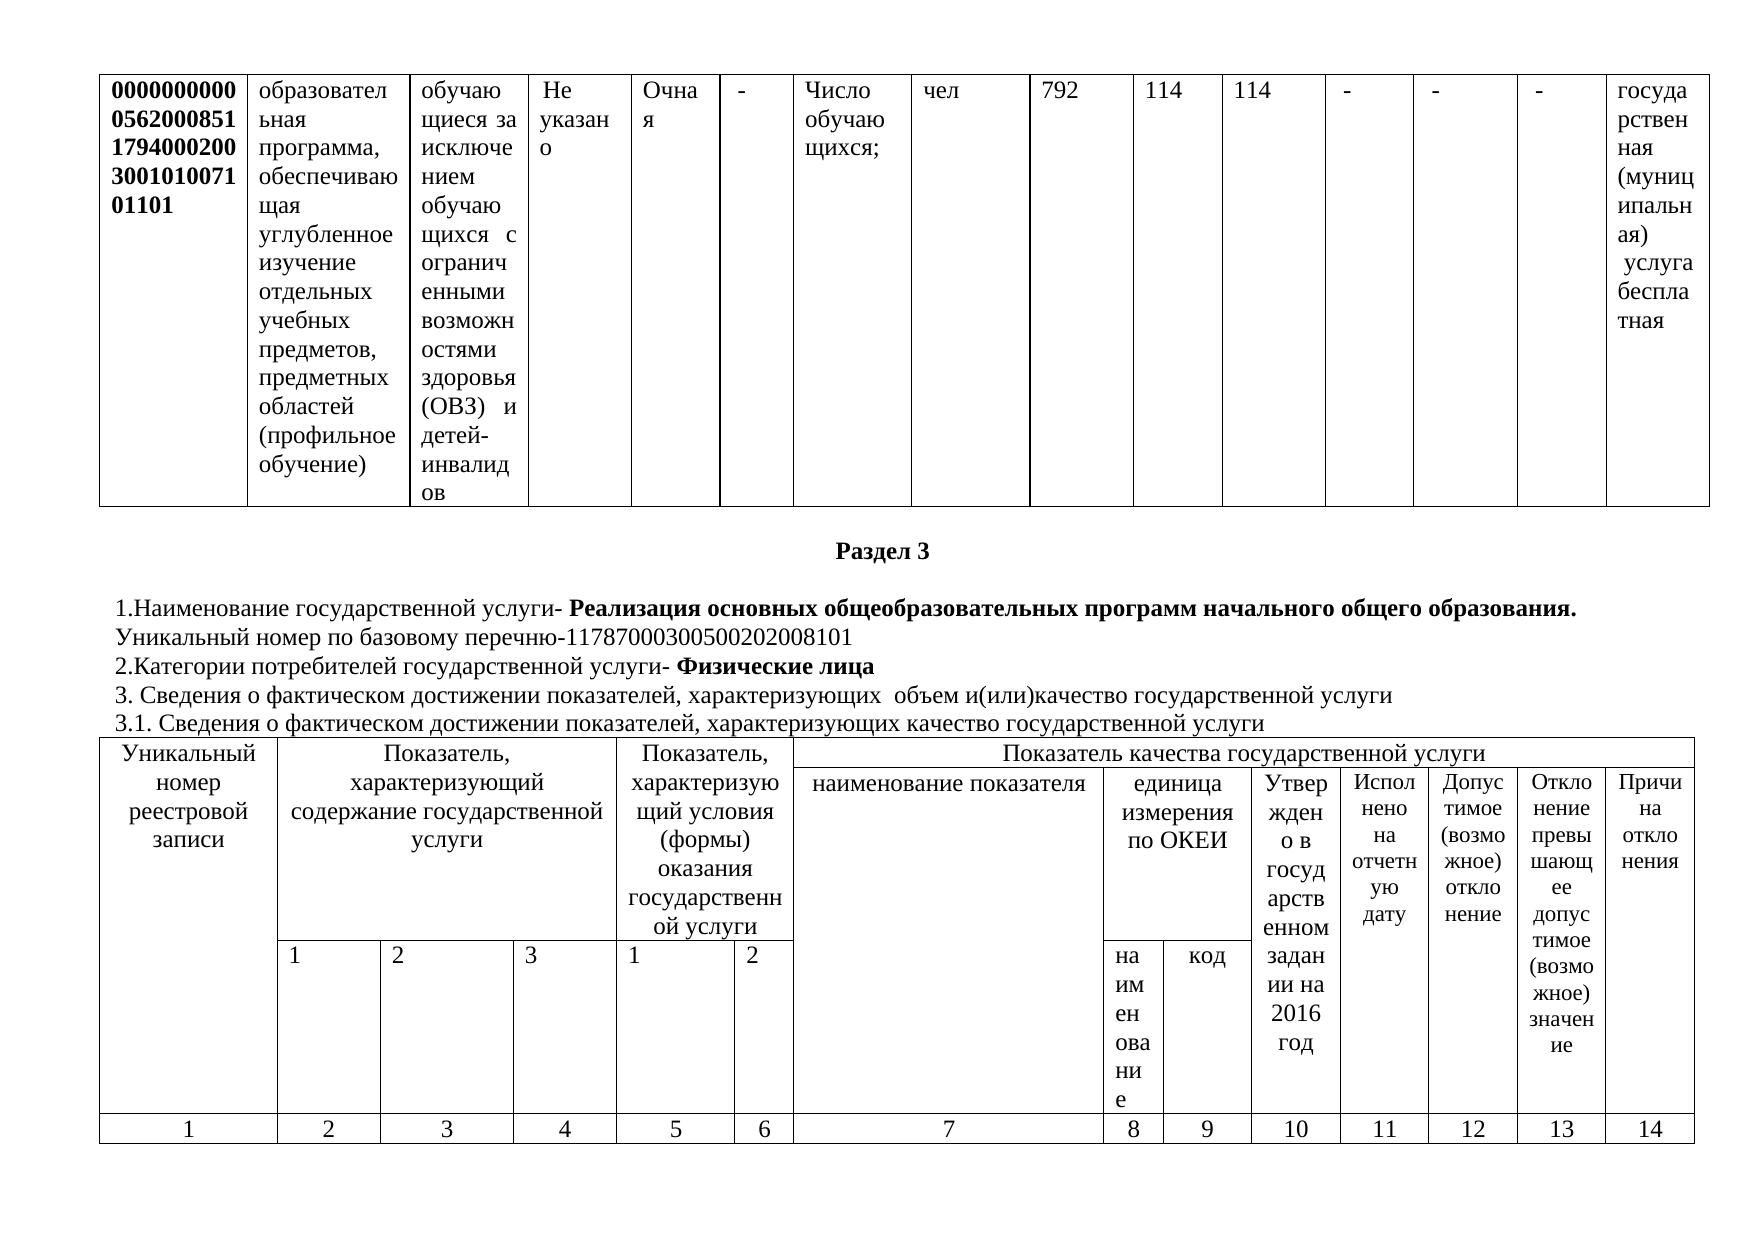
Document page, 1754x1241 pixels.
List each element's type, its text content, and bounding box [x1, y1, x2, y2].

table_cell Допустимое (возможное) отклонение [1429, 768, 1517, 1113]
table_cell 114 [1134, 75, 1222, 506]
table_cell 8 [1104, 1114, 1163, 1143]
table_cell обучающиеся за исключением обучающихся с ограниченными возможностями здоровья (ОВЗ) и детей-инвалидов [411, 75, 528, 506]
table_header Уникальный номер реестровой записи [100, 738, 277, 1113]
table_cell код [1164, 941, 1251, 1113]
text Раздел 3 [114, 536, 1650, 565]
table_cell 000000000005620008511794000200300101007101101 [100, 75, 247, 506]
table_header Показатель качества государственной услуги [794, 738, 1694, 767]
table_cell - [1414, 75, 1517, 506]
table_cell образовательная программа, обеспечивающая углубленное изучение отдельных учебных предметов, предметных областей (профильное обучение) [248, 75, 409, 506]
table_cell Очная [632, 75, 719, 506]
table_cell 7 [794, 1114, 1103, 1143]
table_cell 1 [617, 941, 734, 1113]
text Уникальный номер по базовому перечню-11787000300500202008101 [114, 622, 1669, 651]
table_cell Причина отклонения [1606, 768, 1694, 1113]
table_cell чел [912, 75, 1029, 506]
table_cell 3 [381, 1114, 513, 1143]
table_cell Число обучающихся; [794, 75, 911, 506]
text 3. Сведения о фактическом достижении показателей, характеризующих объем и(или)качество государственной услуги [114, 680, 1669, 708]
table_header Показатель, характеризующий содержание государственной услуги [278, 738, 616, 939]
table_cell 12 [1429, 1114, 1517, 1143]
table_cell единица измерения по ОКЕИ [1104, 768, 1251, 939]
table_cell - [721, 75, 793, 506]
table_cell 2 [278, 1114, 380, 1143]
table_cell 14 [1606, 1114, 1694, 1143]
table_cell 792 [1031, 75, 1133, 506]
table_cell 13 [1518, 1114, 1605, 1143]
text 1.Наименование государственной услуги- Реализация основных общеобразовательных программ начального общего образования. [114, 593, 1669, 622]
table_cell 6 [735, 1114, 793, 1143]
table_cell - [1326, 75, 1413, 506]
table_cell 11 [1341, 1114, 1428, 1143]
table_cell 10 [1252, 1114, 1340, 1143]
table_cell - [1518, 75, 1606, 506]
table_cell Исполнено на отчетную дату [1341, 768, 1428, 1113]
text 3.1. Сведения о фактическом достижении показателей, характеризующих качество государственной услуги [114, 708, 1669, 737]
table_cell 2 [735, 941, 793, 1113]
table_cell 4 [514, 1114, 616, 1143]
table_cell 9 [1164, 1114, 1251, 1143]
table_cell 2 [381, 941, 513, 1113]
table_cell 1 [100, 1114, 277, 1143]
table_cell 1 [278, 941, 380, 1113]
table_header Показатель, характеризующий условия (формы) оказания государственной услуги [617, 738, 793, 939]
table_cell 3 [514, 941, 616, 1113]
table_cell Не указано [529, 75, 631, 506]
table_cell государственная (муниципальная) услуга бесплатная [1607, 75, 1709, 506]
text 2.Категории потребителей государственной услуги- Физические лица [114, 651, 1669, 680]
table_cell Отклонение превышающее допустимое (возможное)значение [1518, 768, 1605, 1113]
table_cell Утверждено в государственном задании на 2016 год [1252, 768, 1340, 1113]
table_cell наименование [1104, 941, 1163, 1113]
table_cell наименование показателя [794, 768, 1103, 1113]
table_cell 114 [1223, 75, 1325, 506]
table_cell 5 [617, 1114, 734, 1143]
